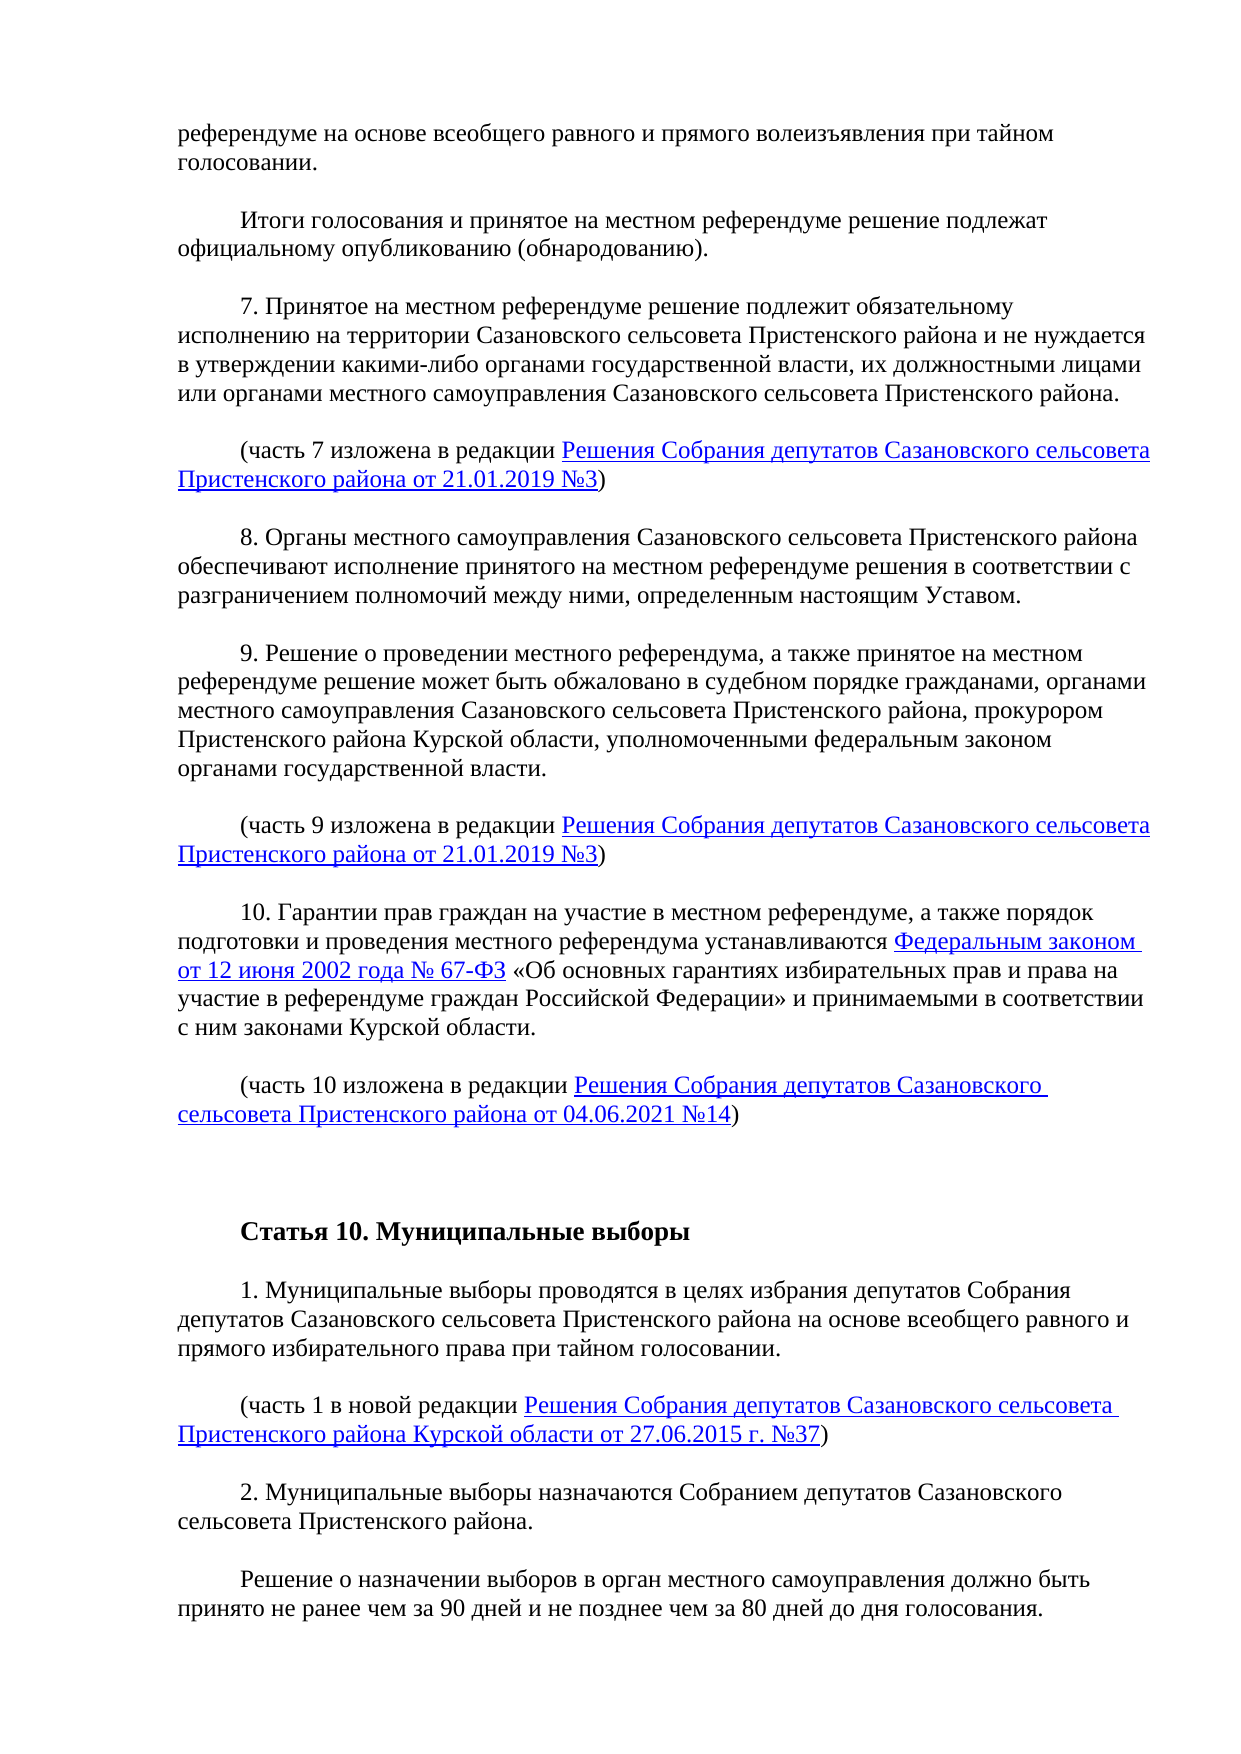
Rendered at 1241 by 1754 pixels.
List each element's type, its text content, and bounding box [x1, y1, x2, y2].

text Статья 10. Муниципальные выборы [177, 1215, 1152, 1246]
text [177, 118, 1152, 176]
text (часть 1 в новой редакции Решения Собрания депутатов Сазановского сельсовета Пристенского района Курской области от 27.06.2015 г. №37) [177, 1391, 1152, 1448]
text (часть 7 изложена в редакции Решения Собрания депутатов Сазановского сельсовета Пристенского района от 21.01.2019 №3) [177, 436, 1152, 493]
text (часть 9 изложена в редакции Решения Собрания депутатов Сазановского сельсовета Пристенского района от 21.01.2019 №3) [177, 811, 1152, 868]
text 2. Муниципальные выборы назначаются Собранием депутатов Сазановского сельсовета Пристенского района. [177, 1477, 1152, 1535]
text (часть 10 изложена в редакции Решения Собрания депутатов Сазановского сельсовета Пристенского района от 04.06.2021 №14) [177, 1070, 1152, 1128]
text 7. Принятое на местном референдуме решение подлежит обязательному исполнению на территории Сазановского сельсовета Пристенского района и не нуждается в утверждении какими-либо органами государственной власти, их должностными лицами или органами местного самоуправления Сазановского сельсовета Пристенского района. [177, 291, 1152, 406]
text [177, 1564, 1152, 1621]
text Итоги голосования и принятое на местном референдуме решение подлежат официальному опубликованию (обнародованию). [177, 205, 1152, 262]
text 10. Гарантии прав граждан на участие в местном референдуме, а также порядок подготовки и проведения местного референдума устанавливаются Федеральным законом от 12 июня 2002 года № 67-ФЗ «Об основных гарантиях избирательных прав и права на участие в референдуме граждан Российской Федерации» и принимаемыми в соответствии с ним законами Курской области. [177, 897, 1152, 1041]
text 1. Муниципальные выборы проводятся в целях избрания депутатов Собрания депутатов Сазановского сельсовета Пристенского района на основе всеобщего равного и прямого избирательного права при тайном голосовании. [177, 1275, 1152, 1361]
text 9. Решение о проведении местного референдума, а также принятое на местном референдуме решение может быть обжаловано в судебном порядке гражданами, органами местного самоуправления Сазановского сельсовета Пристенского района, прокурором Пристенского района Курской области, уполномоченными федеральным законом органами государственной власти. [177, 638, 1152, 781]
text 8. Органы местного самоуправления Сазановского сельсовета Пристенского района обеспечивают исполнение принятого на местном референдуме решения в соответствии с разграничением полномочий между ними, определенным настоящим Уставом. [177, 522, 1152, 608]
